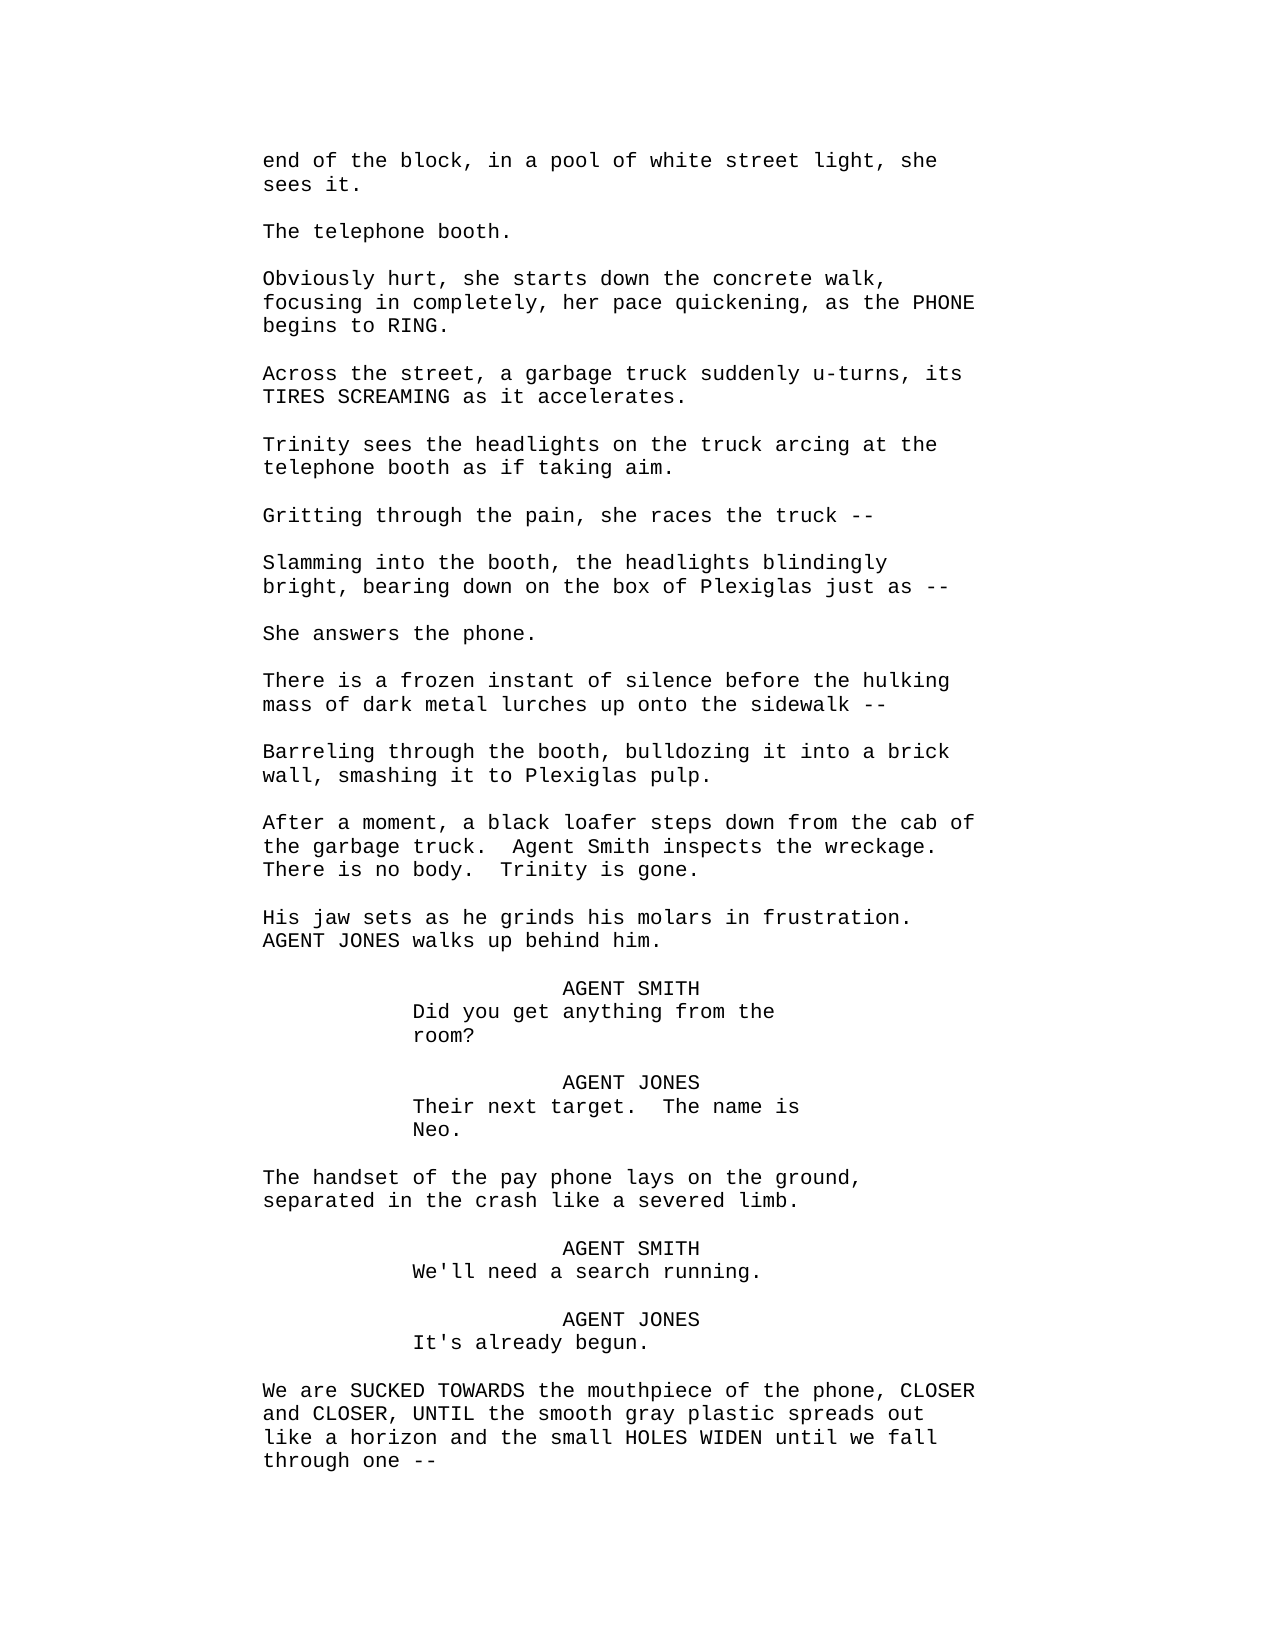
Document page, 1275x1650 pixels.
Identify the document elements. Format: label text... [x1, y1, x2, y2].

text Their next target. The name is [187, 1096, 1087, 1119]
text There is a frozen instant of silence before the hulking [187, 670, 1087, 694]
text AGENT JONES [187, 1072, 1087, 1096]
text separated in the crash like a severed limb. [187, 1190, 1087, 1214]
text AGENT JONES walks up behind him. [187, 930, 1087, 954]
text focusing in completely, her pace quickening, as the PHONE [187, 292, 1087, 316]
text room? [187, 1025, 1087, 1048]
text end of the block, in a pool of white street light, she [187, 150, 1087, 174]
text Obviously hurt, she starts down the concrete walk, [187, 268, 1087, 292]
text Trinity sees the headlights on the truck arcing at the [187, 434, 1087, 457]
text Neo. [187, 1119, 1087, 1143]
text telephone booth as if taking aim. [187, 457, 1087, 481]
text TIRES SCREAMING as it accelerates. [187, 386, 1087, 410]
text Did you get anything from the [187, 1001, 1087, 1025]
text We'll need a search running. [187, 1261, 1087, 1285]
text Across the street, a garbage truck suddenly u-turns, its [187, 363, 1087, 386]
text through one -- [187, 1451, 1087, 1474]
text The handset of the pay phone lays on the ground, [187, 1167, 1087, 1190]
text Slamming into the booth, the headlights blindingly [187, 552, 1087, 576]
text sees it. [187, 174, 1087, 197]
text After a moment, a black loafer steps down from the cab of [187, 812, 1087, 836]
text wall, smashing it to Plexiglas pulp. [187, 765, 1087, 788]
text Gritting through the pain, she races the truck -- [187, 505, 1087, 528]
text AGENT SMITH [187, 978, 1087, 1001]
text and CLOSER, UNTIL the smooth gray plastic spreads out [187, 1403, 1087, 1427]
text AGENT JONES [187, 1309, 1087, 1332]
text bright, bearing down on the box of Plexiglas just as -- [187, 576, 1087, 599]
text like a horizon and the small HOLES WIDEN until we fall [187, 1427, 1087, 1451]
text begins to RING. [187, 316, 1087, 339]
text There is no body. Trinity is gone. [187, 859, 1087, 883]
text She answers the phone. [187, 623, 1087, 647]
text Barreling through the booth, bulldozing it into a brick [187, 741, 1087, 765]
text The telephone booth. [187, 221, 1087, 244]
text We are SUCKED TOWARDS the mouthpiece of the phone, CLOSER [187, 1379, 1087, 1403]
text mass of dark metal lurches up onto the sidewalk -- [187, 694, 1087, 717]
text His jaw sets as he grinds his molars in frustration. [187, 907, 1087, 930]
text the garbage truck. Agent Smith inspects the wreckage. [187, 836, 1087, 859]
text AGENT SMITH [187, 1238, 1087, 1261]
text It's already begun. [187, 1332, 1087, 1356]
